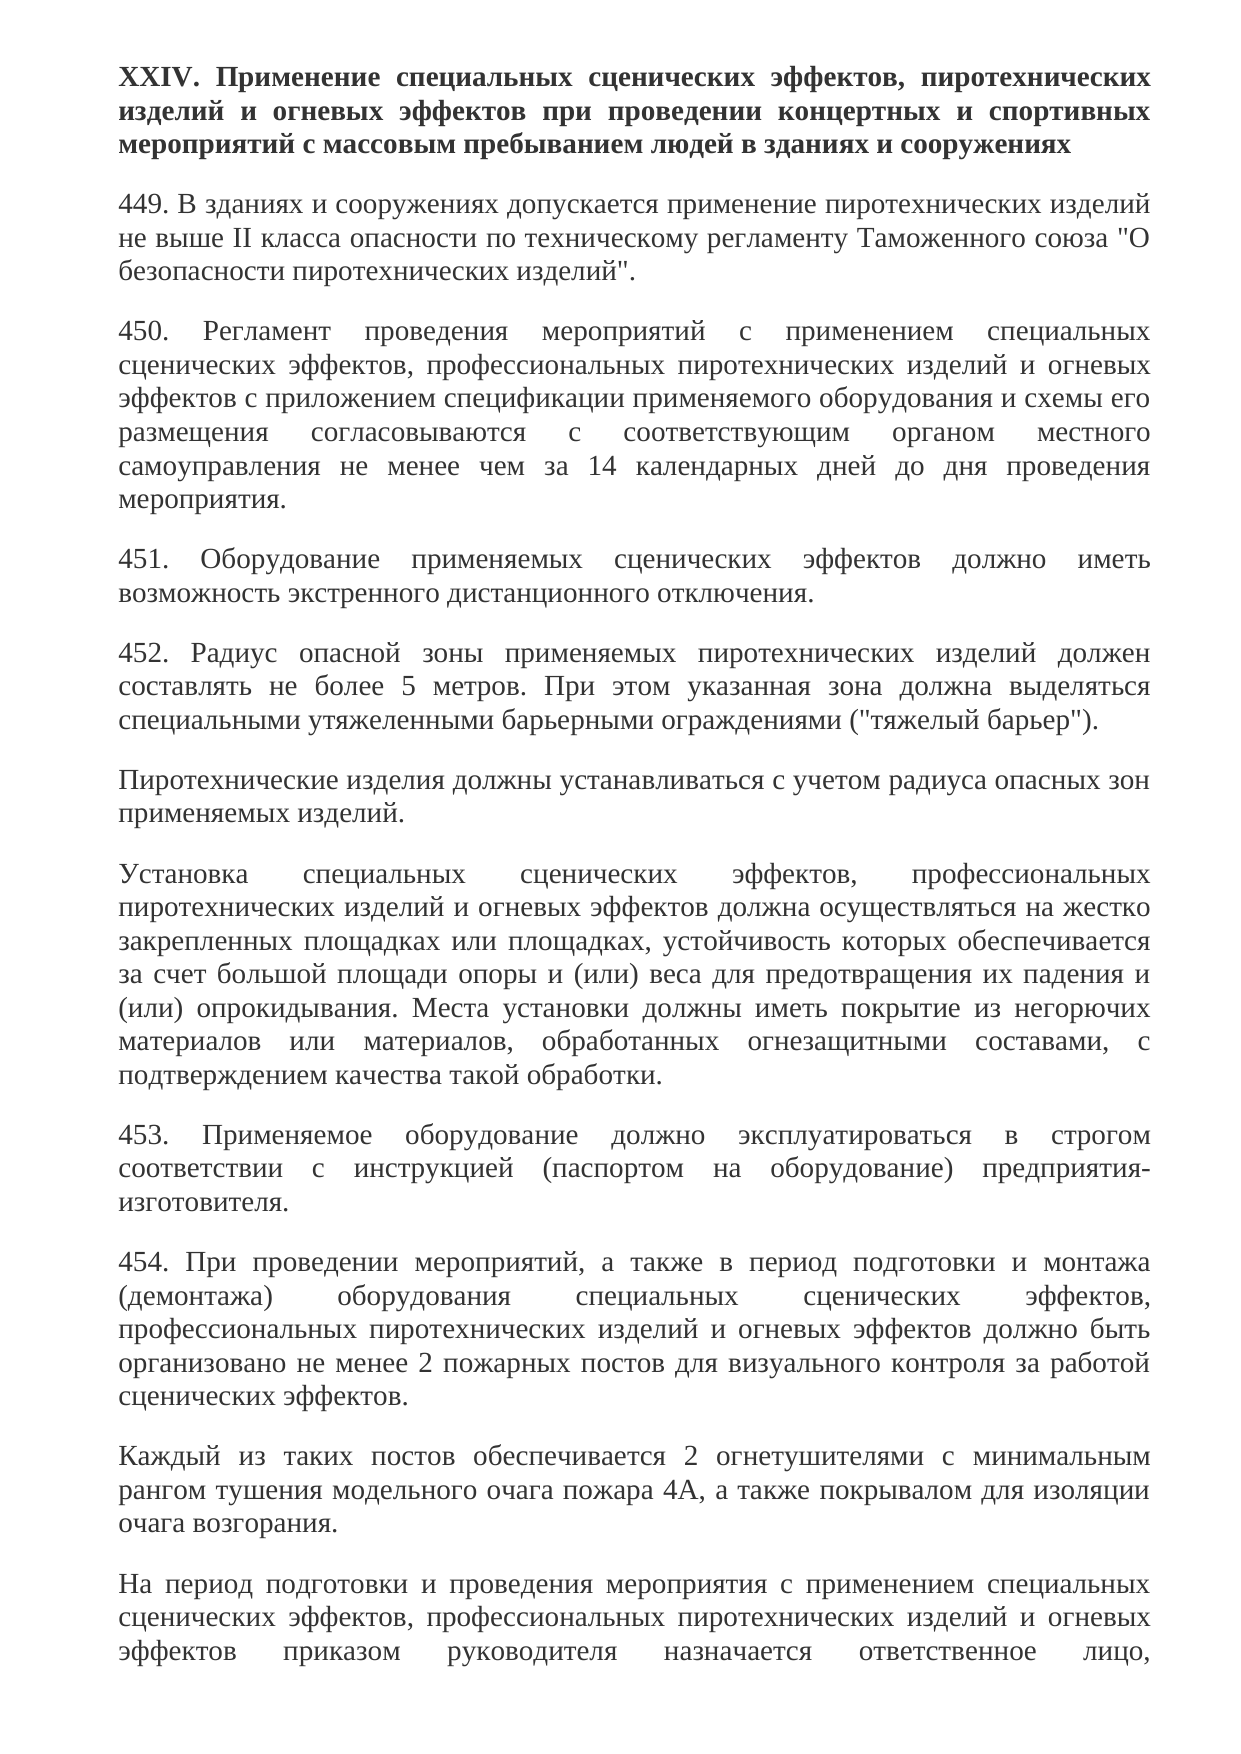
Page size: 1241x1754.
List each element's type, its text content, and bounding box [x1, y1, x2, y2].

text Каждый из таких постов обеспечивается 2 огнетушителями с минимальным рангом тушения модельного очага пожара 4А, а также покрывалом для изоляции очага возгорания. [118, 1438, 1152, 1539]
text Установка специальных сценических эффектов, профессиональных пиротехнических изделий и огневых эффектов должна осуществляться на жестко закрепленных площадках или площадках, устойчивость которых обеспечивается за счет большой площади опоры и (или) веса для предотвращения их падения и (или) опрокидывания. Места установки должны иметь покрытие из негорючих материалов или материалов, обработанных огнезащитными составами, с подтверждением качества такой обработки. [118, 856, 1152, 1091]
text Пиротехнические изделия должны устанавливаться с учетом радиуса опасных зон применяемых изделий. [118, 762, 1152, 829]
text 452. Радиус опасной зоны применяемых пиротехнических изделий должен составлять не более 5 метров. При этом указанная зона должна выделяться специальными утяжеленными барьерными ограждениями ("тяжелый барьер"). [118, 635, 1152, 736]
text 454. При проведении мероприятий, а также в период подготовки и монтажа (демонтажа) оборудования специальных сценических эффектов, профессиональных пиротехнических изделий и огневых эффектов должно быть организовано не менее 2 пожарных постов для визуального контроля за работой сценических эффектов. [118, 1244, 1152, 1412]
text 449. В зданиях и сооружениях допускается применение пиротехнических изделий не выше II класса опасности по техническому регламенту Таможенного союза "О безопасности пиротехнических изделий". [118, 186, 1152, 287]
text 451. Оборудование применяемых сценических эффектов должно иметь возможность экстренного дистанционного отключения. [118, 541, 1152, 608]
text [118, 1566, 1152, 1666]
text 450. Регламент проведения мероприятий с применением специальных сценических эффектов, профессиональных пиротехнических изделий и огневых эффектов с приложением спецификации применяемого оборудования и схемы его размещения согласовываются с соответствующим органом местного самоуправления не менее чем за 14 календарных дней до дня проведения мероприятия. [118, 313, 1152, 515]
text 453. Применяемое оборудование должно эксплуатироваться в строгом соответствии с инструкцией (паспортом на оборудование) предприятия-изготовителя. [118, 1117, 1152, 1218]
text XXIV. Применение специальных сценических эффектов, пиротехнических изделий и огневых эффектов при проведении концертных и спортивных мероприятий с массовым пребыванием людей в зданиях и сооружениях [118, 59, 1152, 160]
